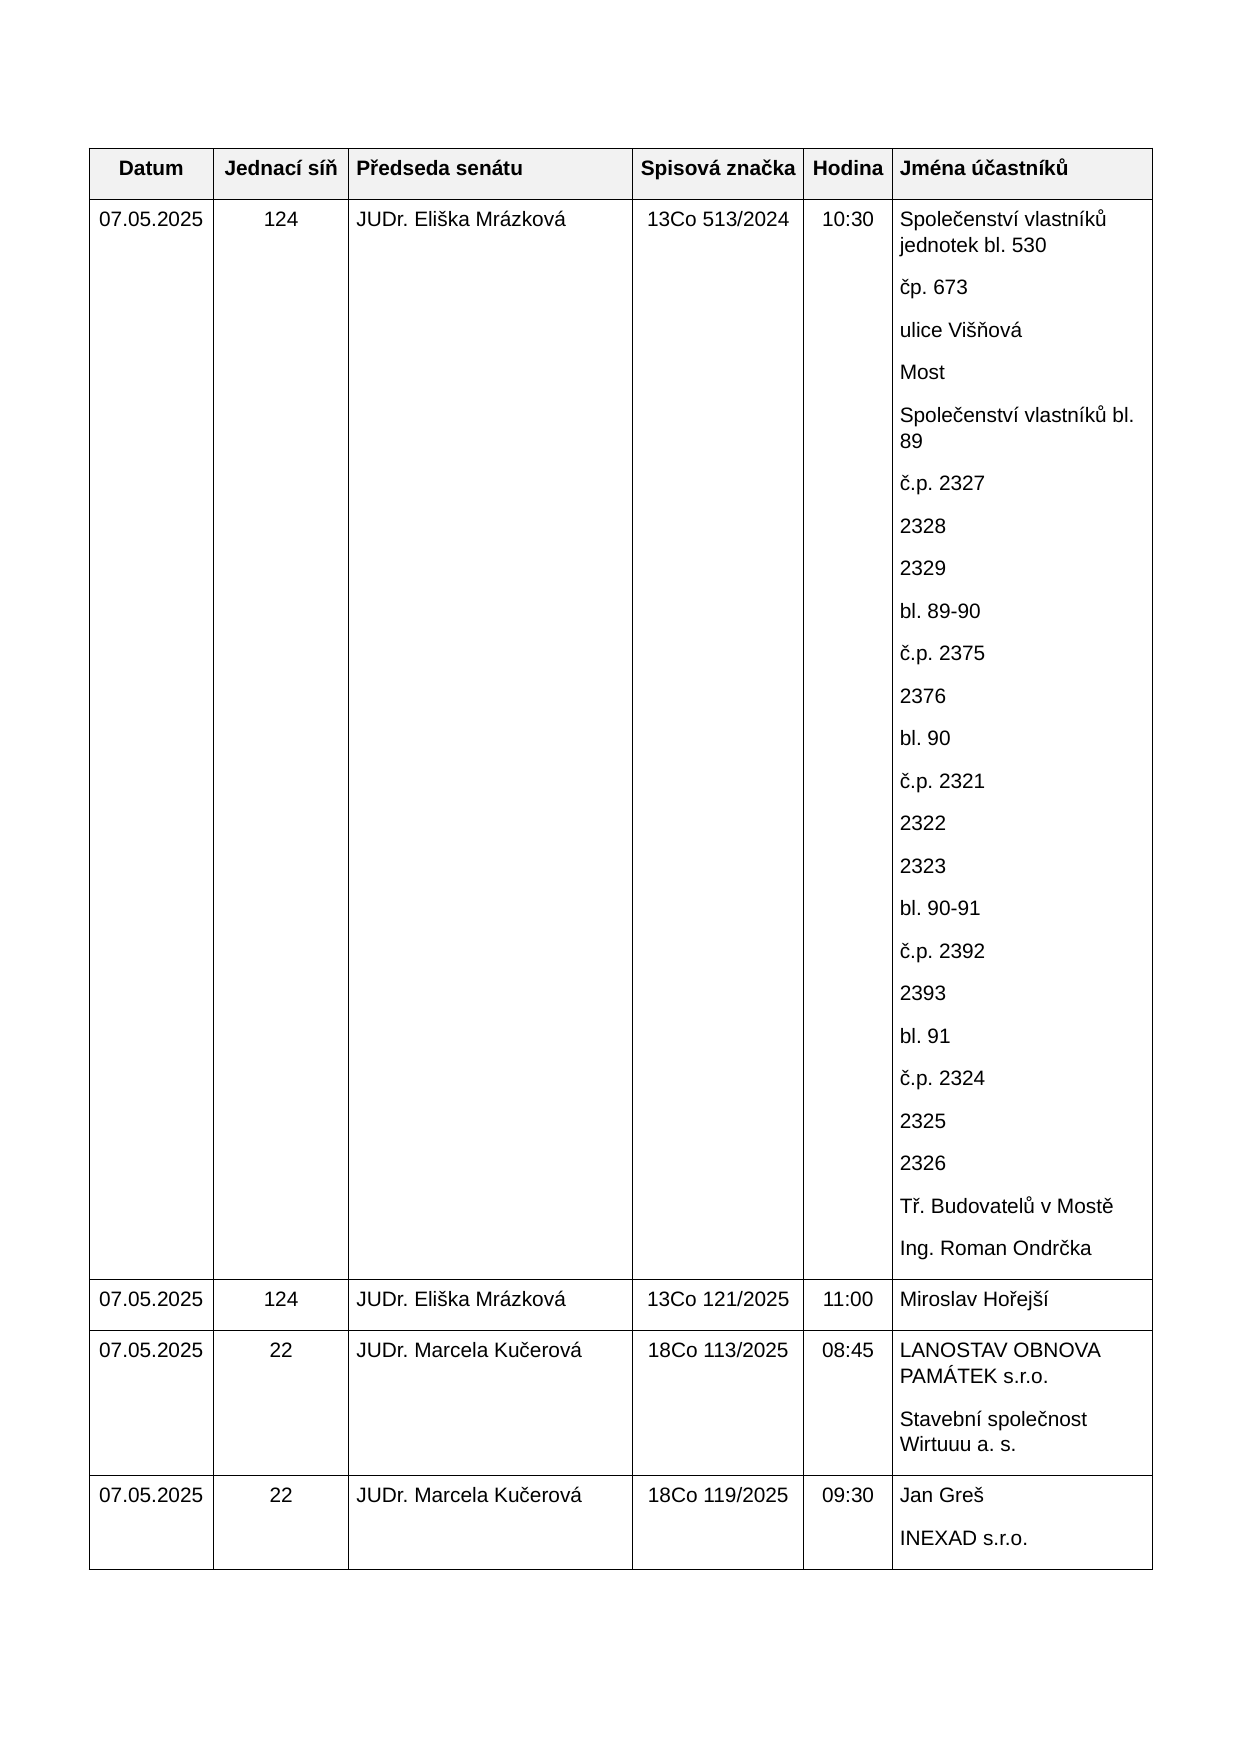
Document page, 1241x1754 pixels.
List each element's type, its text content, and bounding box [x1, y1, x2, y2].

table_cell 09:30 [804, 1476, 892, 1569]
table_header Předseda senátu [349, 149, 632, 199]
table_cell 07.05.2025 [90, 200, 213, 1279]
table_cell 07.05.2025 [90, 1476, 213, 1569]
table_cell Miroslav Hořejší [893, 1280, 1152, 1330]
table_cell Jan Greš INEXAD s.r.o. [893, 1476, 1152, 1569]
table_cell 08:45 [804, 1331, 892, 1475]
table_header Hodina [804, 149, 892, 199]
table_cell 22 [214, 1476, 348, 1569]
table_header Jména účastníků [893, 149, 1152, 199]
table_cell 07.05.2025 [90, 1331, 213, 1475]
table_cell 22 [214, 1331, 348, 1475]
table_cell 07.05.2025 [90, 1280, 213, 1330]
table_cell 10:30 [804, 200, 892, 1279]
table_cell 124 [214, 1280, 348, 1330]
table_header Spisová značka [633, 149, 803, 199]
table_cell JUDr. Marcela Kučerová [349, 1331, 632, 1475]
table_cell 13Co 513/2024 [633, 200, 803, 1279]
table_cell 124 [214, 200, 348, 1279]
table_cell JUDr. Marcela Kučerová [349, 1476, 632, 1569]
table_cell 13Co 121/2025 [633, 1280, 803, 1330]
table_cell LANOSTAV OBNOVA PAMÁTEK s.r.o. Stavební společnost Wirtuuu a. s. [893, 1331, 1152, 1475]
table_cell 11:00 [804, 1280, 892, 1330]
table_cell JUDr. Eliška Mrázková [349, 200, 632, 1279]
table_cell 18Co 113/2025 [633, 1331, 803, 1475]
table_cell Společenství vlastníků jednotek bl. 530 čp. 673 ulice Višňová Most Společenství vlastníků bl. 89 č.p. 2327 2328 2329 bl. 89-90 č.p. 2375 2376 bl. 90 č.p. 2321 2322 2323 bl. 90-91 č.p. 2392 2393 bl. 91 č.p. 2324 2325 2326 Tř. Budovatelů v Mostě Ing. Roman Ondrčka [893, 200, 1152, 1279]
table_cell 18Co 119/2025 [633, 1476, 803, 1569]
table_cell JUDr. Eliška Mrázková [349, 1280, 632, 1330]
table_header Jednací síň [214, 149, 348, 199]
table_header Datum [90, 149, 213, 199]
